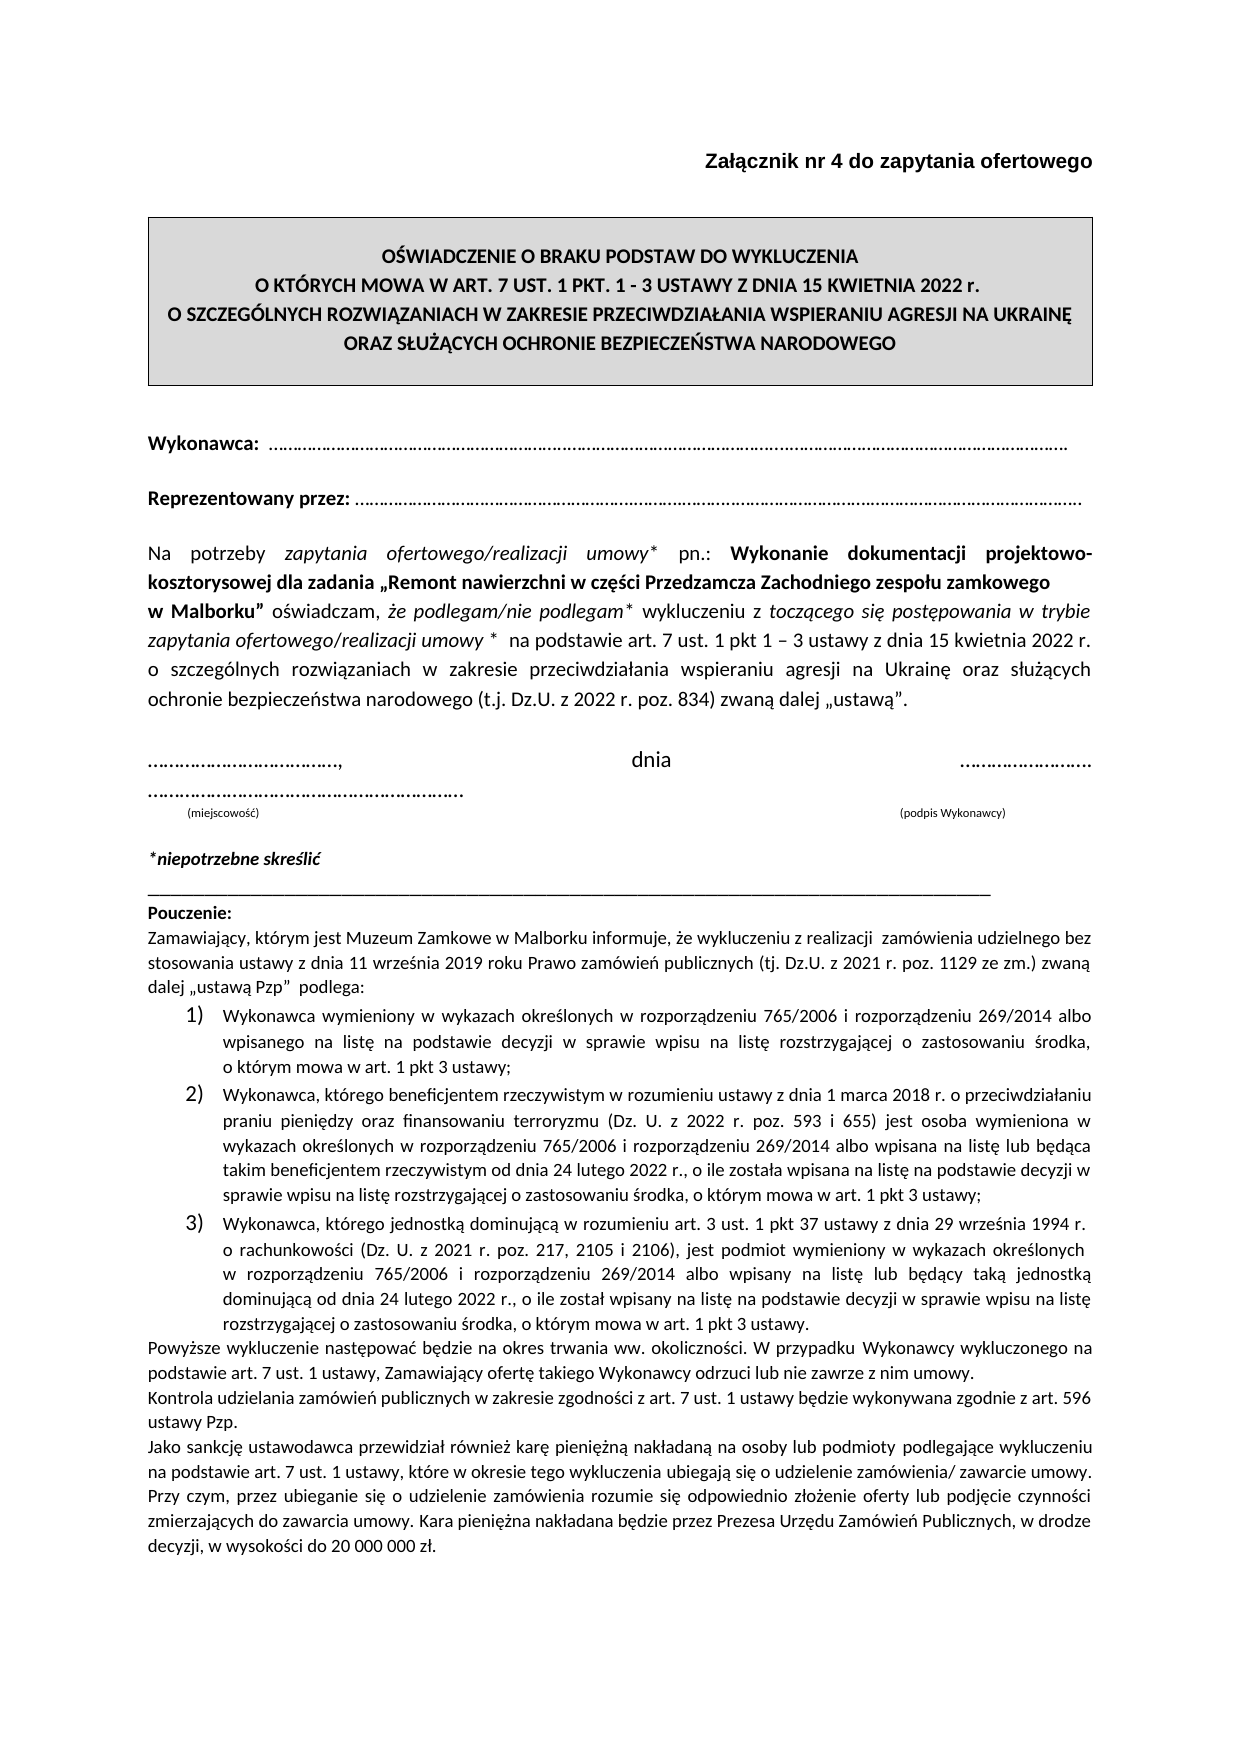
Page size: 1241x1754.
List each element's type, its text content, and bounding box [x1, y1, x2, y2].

text (miejscowość) (podpis Wykonawcy) [148, 806, 1093, 821]
text w Malborku” oświadczam, że podlegam/nie podlegam* wykluczeniu z toczącego się postępowania w trybie zapytania ofertowego/realizacji umowy * na podstawie art. 7 ust. 1 pkt 1 – 3 ustawy z dnia 15 kwietnia 2022 r. o szczególnych rozwiązaniach w zakresie przeciwdziałania wspieraniu agresji na Ukrainę oraz służących ochronie bezpieczeństwa narodowego (t.j. Dz.U. z 2022 r. poz. 834) zwaną dalej „ustawą”. [148, 598, 1093, 711]
text *niepotrzebne skreślić [148, 847, 1093, 869]
table_header OŚWIADCZENIE O BRAKU PODSTAW DO WYKLUCZENIA O KTÓRYCH MOWA W ART. 7 UST. 1 PKT. 1 - 3 USTAWY Z DNIA 15 KWIETNIA 2022 r. O SZCZEGÓLNYCH ROZWIĄZANIACH W ZAKRESIE PRZECIWDZIAŁANIA WSPIERANIU AGRESJI NA UKRAINĘ ORAZ SŁUŻĄCYCH OCHRONIE BEZPIECZEŃSTWA NARODOWEGO [149, 218, 1092, 385]
list Wykonawca wymieniony w wykazach określonych w rozporządzeniu 765/2006 i rozporządzeniu 269/2014 albo wpisanego na listę na podstawie decyzji w sprawie wpisu na listę rozstrzygającej o zastosowaniu środka, o którym mowa w art. 1 pkt 3 ustawy; [185, 1000, 1093, 1078]
text Kontrola udzielania zamówień publicznych w zakresie zgodności z art. 7 ust. 1 ustawy będzie wykonywana zgodnie z art. 596 ustawy Pzp. [148, 1386, 1093, 1433]
text Wykonawca: ……………………………………………………..……………………………………....…………………………………………………. [148, 430, 1093, 456]
text Powyższe wykluczenie następować będzie na okres trwania ww. okoliczności. W przypadku Wykonawcy wykluczonego na podstawie art. 7 ust. 1 ustawy, Zamawiający ofertę takiego Wykonawcy odrzuci lub nie zawrze z nim umowy. [148, 1337, 1093, 1384]
text Jako sankcję ustawodawca przewidział również karę pieniężną nakładaną na osoby lub podmioty podlegające wykluczeniu na podstawie art. 7 ust. 1 ustawy, które w okresie tego wykluczenia ubiegają się o udzielenie zamówienia/ zawarcie umowy. Przy czym, przez ubieganie się o udzielenie zamówienia rozumie się odpowiednio złożenie oferty lub podjęcie czynności zmierzających do zawarcia umowy. Kara pieniężna nakładana będzie przez Prezesa Urzędu Zamówień Publicznych, w drodze decyzji, w wysokości do 20 000 000 zł. [148, 1435, 1093, 1557]
text __________________________________________________________________________ [148, 871, 1093, 899]
text Pouczenie: [148, 902, 1093, 924]
text Reprezentowany przez: ………………………………………………….……….………..……………………….…………………………………….. [148, 485, 1093, 511]
text ………………………………, dnia ……………………. …………………………………………………… [148, 745, 1093, 803]
text Na potrzeby zapytania ofertowego/realizacji umowy* pn.: Wykonanie dokumentacji projektowo- kosztorysowej dla zadania „Remont nawierzchni w części Przedzamcza Zachodniego zespołu zamkowego [148, 540, 1093, 594]
text Zamawiający, którym jest Muzeum Zamkowe w Malborku informuje, że wykluczeniu z realizacji zamówienia udzielnego bez stosowania ustawy z dnia 11 września 2019 roku Prawo zamówień publicznych (tj. Dz.U. z 2021 r. poz. 1129 ze zm.) zwaną dalej „ustawą Pzp” podlega: [148, 926, 1093, 998]
list Wykonawca, którego jednostką dominującą w rozumieniu art. 3 ust. 1 pkt 37 ustawy z dnia 29 września 1994 r. o rachunkowości (Dz. U. z 2021 r. poz. 217, 2105 i 2106), jest podmiot wymieniony w wykazach określonych w rozporządzeniu 765/2006 i rozporządzeniu 269/2014 albo wpisany na listę lub będący taką jednostką dominującą od dnia 24 lutego 2022 r., o ile został wpisany na listę na podstawie decyzji w sprawie wpisu na listę rozstrzygającej o zastosowaniu środka, o którym mowa w art. 1 pkt 3 ustawy. [185, 1208, 1093, 1335]
text Załącznik nr 4 do zapytania ofertowego [148, 148, 1093, 173]
list Wykonawca, którego beneficjentem rzeczywistym w rozumieniu ustawy z dnia 1 marca 2018 r. o przeciwdziałaniu praniu pieniędzy oraz finansowaniu terroryzmu (Dz. U. z 2022 r. poz. 593 i 655) jest osoba wymieniona w wykazach określonych w rozporządzeniu 765/2006 i rozporządzeniu 269/2014 albo wpisana na listę lub będąca takim beneficjentem rzeczywistym od dnia 24 lutego 2022 r., o ile została wpisana na listę na podstawie decyzji w sprawie wpisu na listę rozstrzygającej o zastosowaniu środka, o którym mowa w art. 1 pkt 3 ustawy; [185, 1079, 1093, 1206]
